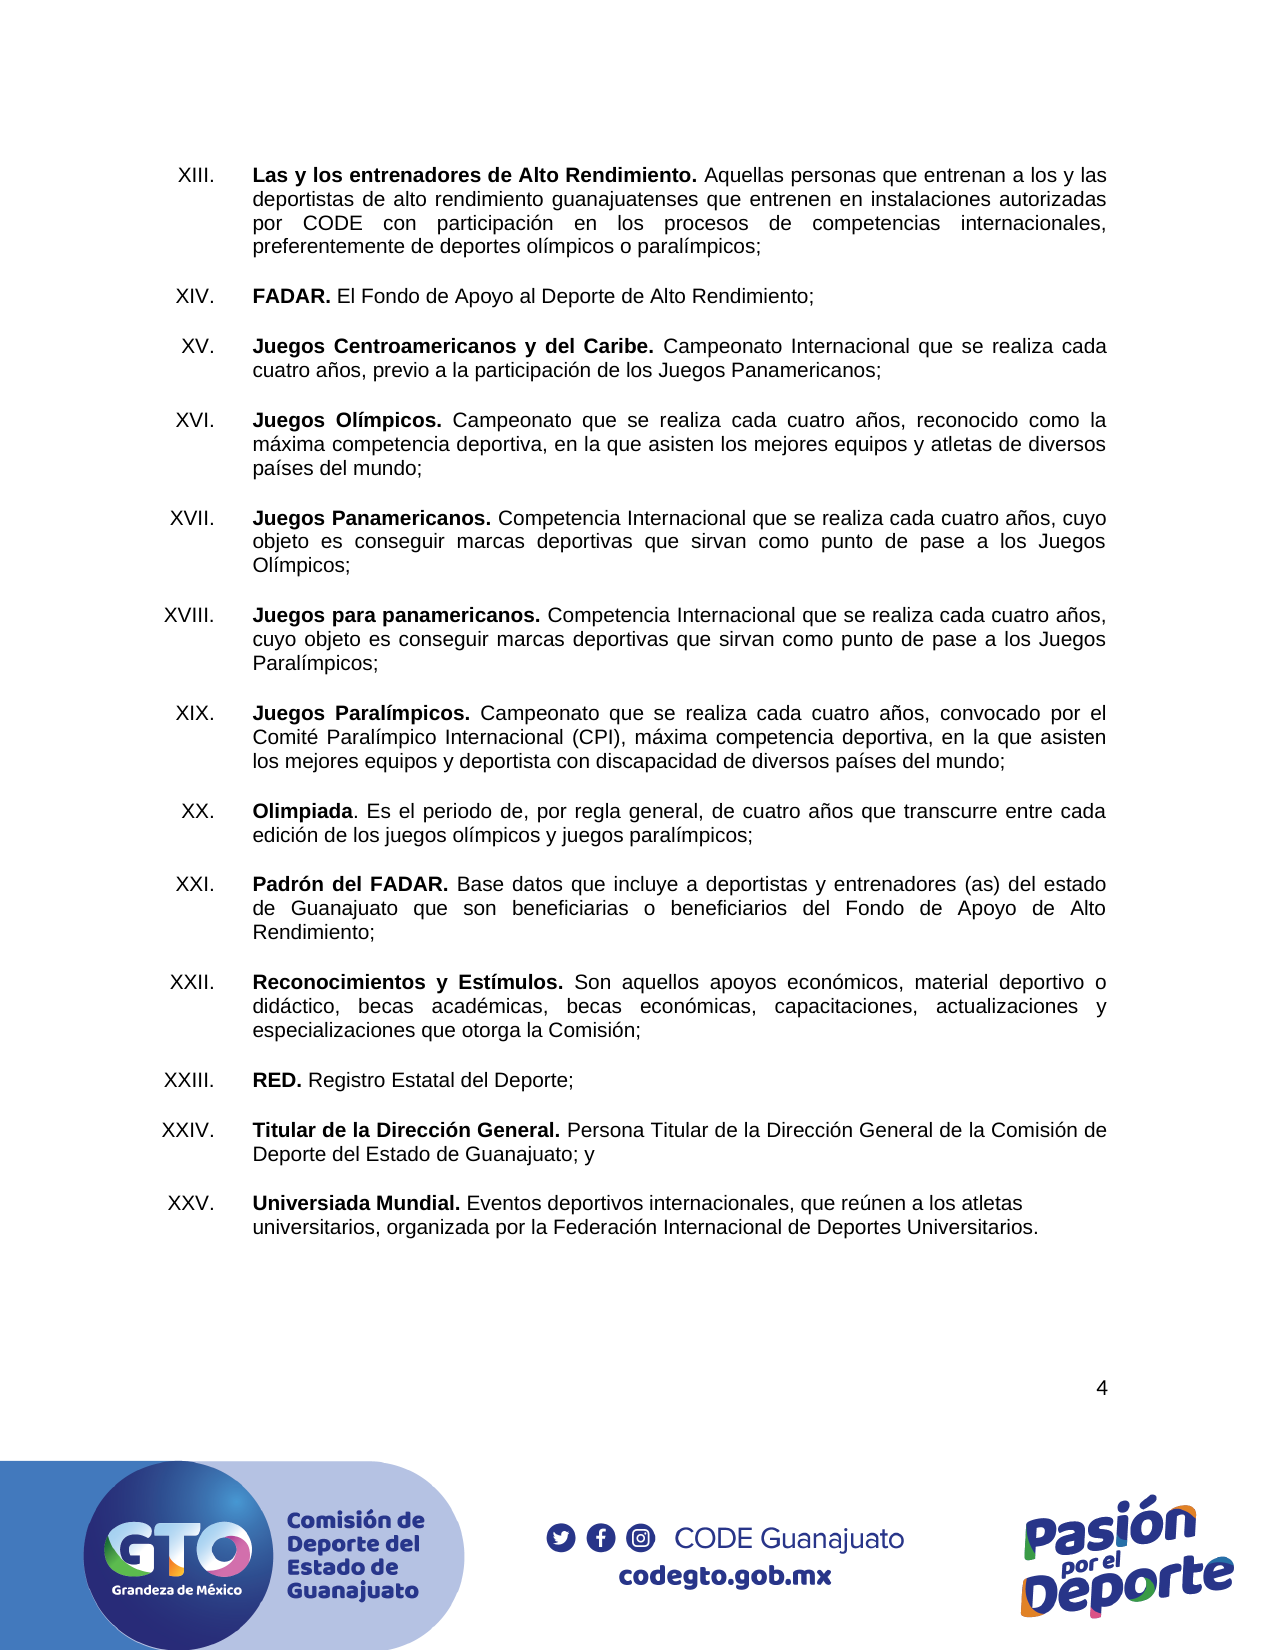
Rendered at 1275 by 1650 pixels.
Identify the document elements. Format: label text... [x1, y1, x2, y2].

list Juegos Olímpicos. Campeonato que se realiza cada cuatro años, reconocido como la máxima competencia deportiva, en la que asisten los mejores equipos y atletas de diversos países del mundo; [215, 408, 1107, 479]
list RED. Registro Estatal del Deporte; [215, 1068, 1107, 1092]
list Padrón del FADAR. Base datos que incluye a deportistas y entrenadores (as) del estado de Guanajuato que son beneficiarias o beneficiarios del Fondo de Apoyo de Alto Rendimiento; [215, 872, 1107, 944]
picture [0, 0, 1275, 1650]
list FADAR. El Fondo de Apoyo al Deporte de Alto Rendimiento; [215, 284, 1107, 308]
list Las y los entrenadores de Alto Rendimiento. Aquellas personas que entrenan a los y las deportistas de alto rendimiento guanajuatenses que entrenen en instalaciones autorizadas por CODE con participación en los procesos de competencias internacionales, preferentemente de deportes olímpicos o paralímpicos; [215, 162, 1107, 258]
list Juegos para panamericanos. Competencia Internacional que se realiza cada cuatro años, cuyo objeto es conseguir marcas deportivas que sirvan como punto de pase a los Juegos Paralímpicos; [215, 603, 1107, 675]
list Juegos Paralímpicos. Campeonato que se realiza cada cuatro años, convocado por el Comité Paralímpico Internacional (CPI), máxima competencia deportiva, en la que asisten los mejores equipos y deportista con discapacidad de diversos países del mundo; [215, 701, 1107, 773]
list Juegos Centroamericanos y del Caribe. Campeonato Internacional que se realiza cada cuatro años, previo a la participación de los Juegos Panamericanos; [215, 334, 1107, 382]
list Olimpiada. Es el periodo de, por regla general, de cuatro años que transcurre entre cada edición de los juegos olímpicos y juegos paralímpicos; [215, 798, 1107, 846]
list Titular de la Dirección General. Persona Titular de la Dirección General de la Comisión de Deporte del Estado de Guanajuato; y [215, 1117, 1107, 1165]
list Reconocimientos y Estímulos. Son aquellos apoyos económicos, material deportivo o didáctico, becas académicas, becas económicas, capacitaciones, actualizaciones y especializaciones que otorga la Comisión; [215, 970, 1107, 1042]
list Universiada Mundial. Eventos deportivos internacionales, que reúnen a los atletas universitarios, organizada por la Federación Internacional de Deportes Universitarios. [215, 1191, 1107, 1239]
list Juegos Panamericanos. Competencia Internacional que se realiza cada cuatro años, cuyo objeto es conseguir marcas deportivas que sirvan como punto de pase a los Juegos Olímpicos; [215, 505, 1107, 577]
